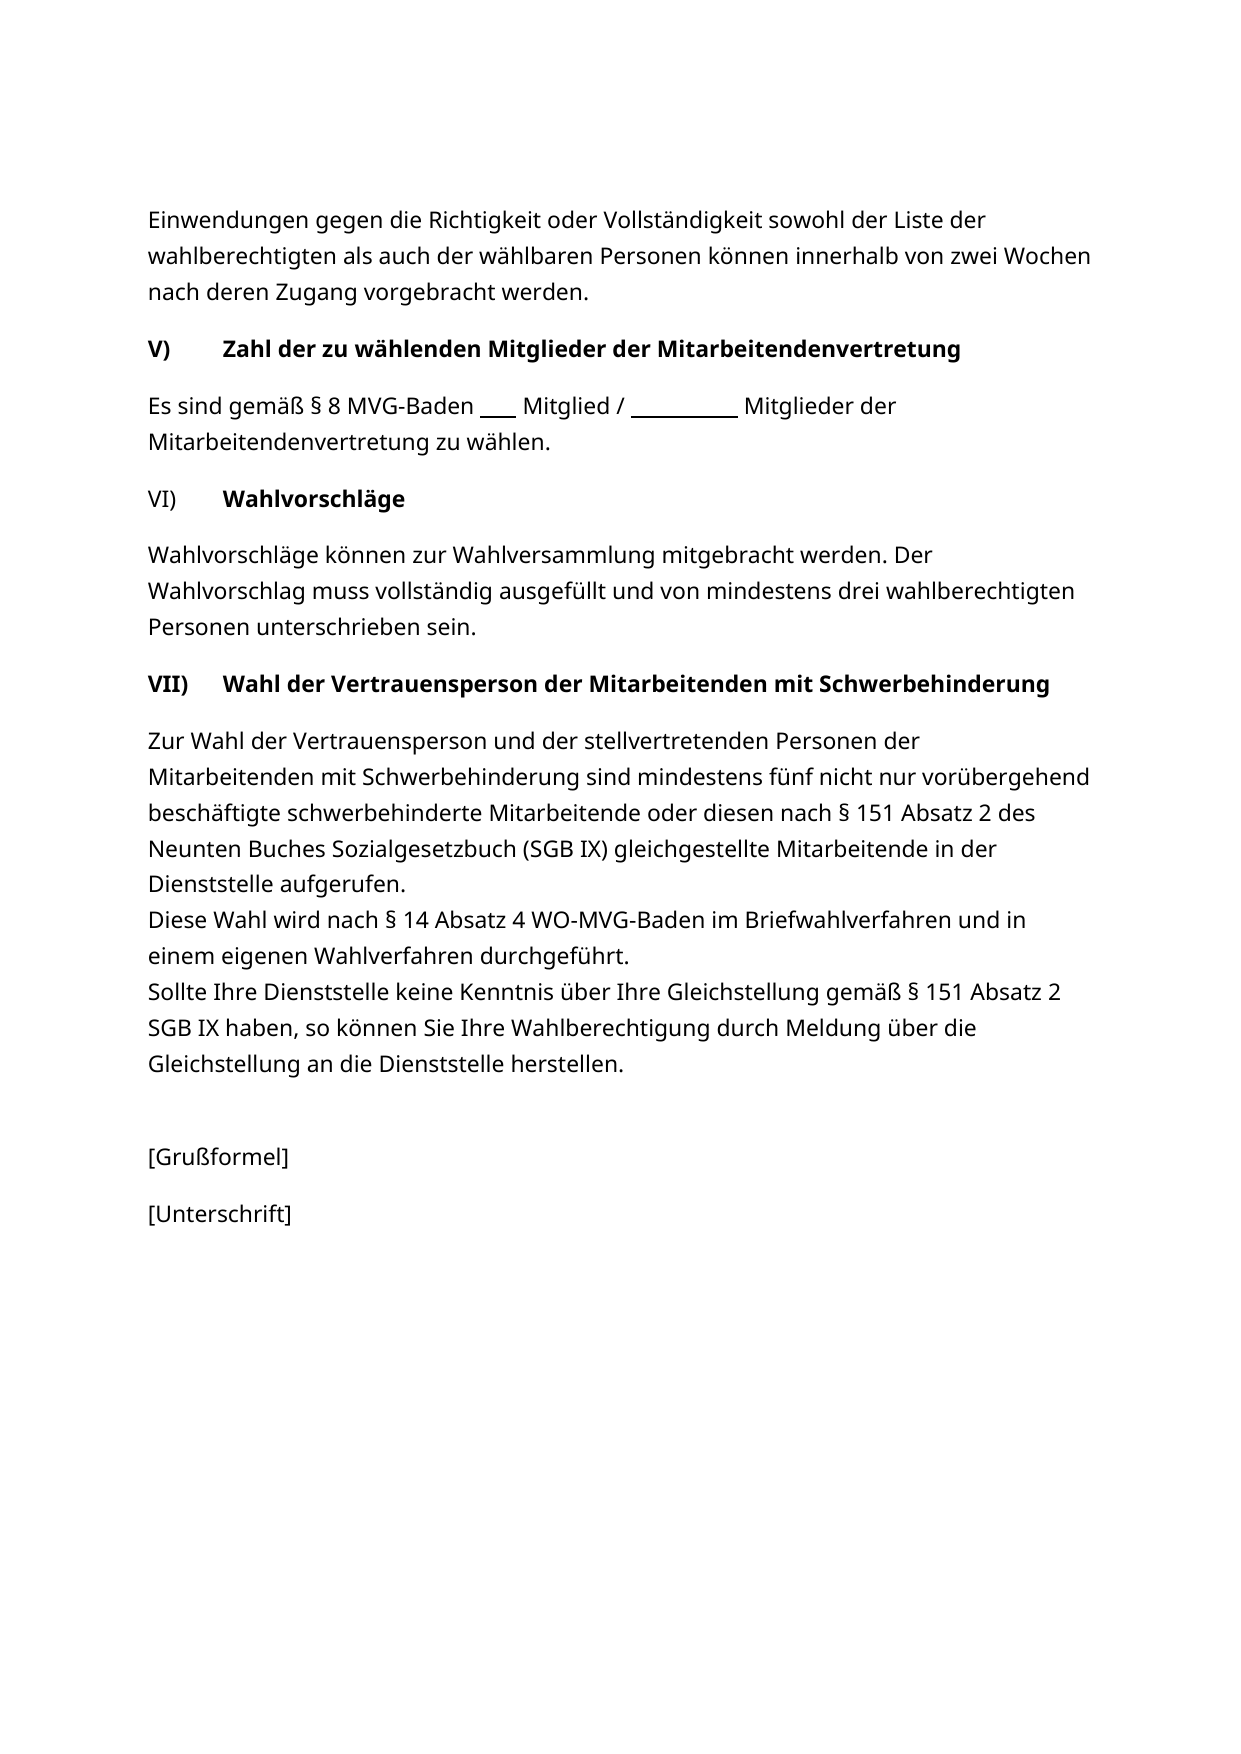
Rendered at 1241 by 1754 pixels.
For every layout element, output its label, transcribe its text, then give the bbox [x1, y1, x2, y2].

list Zahl der zu wählenden Mitglieder der Mitarbeitendenvertretung [148, 333, 1093, 364]
text Es sind gemäß § 8 MVG-Baden Mitglied / Mitglieder der Mitarbeitendenvertretung zu wählen. [148, 390, 1093, 457]
text Wahlvorschläge können zur Wahlversammlung mitgebracht werden. Der Wahlvorschlag muss vollständig ausgefüllt und von mindestens drei wahlberechtigten Personen unterschrieben sein. [148, 539, 1093, 642]
list Wahlvorschläge [148, 482, 1093, 514]
text [Grußformel] [148, 1141, 1093, 1172]
list Wahl der Vertrauensperson der Mitarbeitenden mit Schwerbehinderung [148, 668, 1093, 699]
text Zur Wahl der Vertrauensperson und der stellvertretenden Personen der Mitarbeitenden mit Schwerbehinderung sind mindestens fünf nicht nur vorübergehend beschäftigte schwerbehinderte Mitarbeitende oder diesen nach § 151 Absatz 2 des Neunten Buches Sozialgesetzbuch (SGB IX) gleichgestellte Mitarbeitende in der Dienststelle aufgerufen. Diese Wahl wird nach § 14 Absatz 4 WO-MVG-Baden im Briefwahlverfahren und in einem eigenen Wahlverfahren durchgeführt. Sollte Ihre Dienststelle keine Kenntnis über Ihre Gleichstellung gemäß § 151 Absatz 2 SGB IX haben, so können Sie Ihre Wahlberechtigung durch Meldung über die Gleichstellung an die Dienststelle herstellen. [148, 725, 1093, 1115]
text [Unterschrift] [148, 1198, 1093, 1229]
text Einwendungen gegen die Richtigkeit oder Vollständigkeit sowohl der Liste der wahlberechtigten als auch der wählbaren Personen können innerhalb von zwei Wochen nach deren Zugang vorgebracht werden. [148, 204, 1093, 307]
